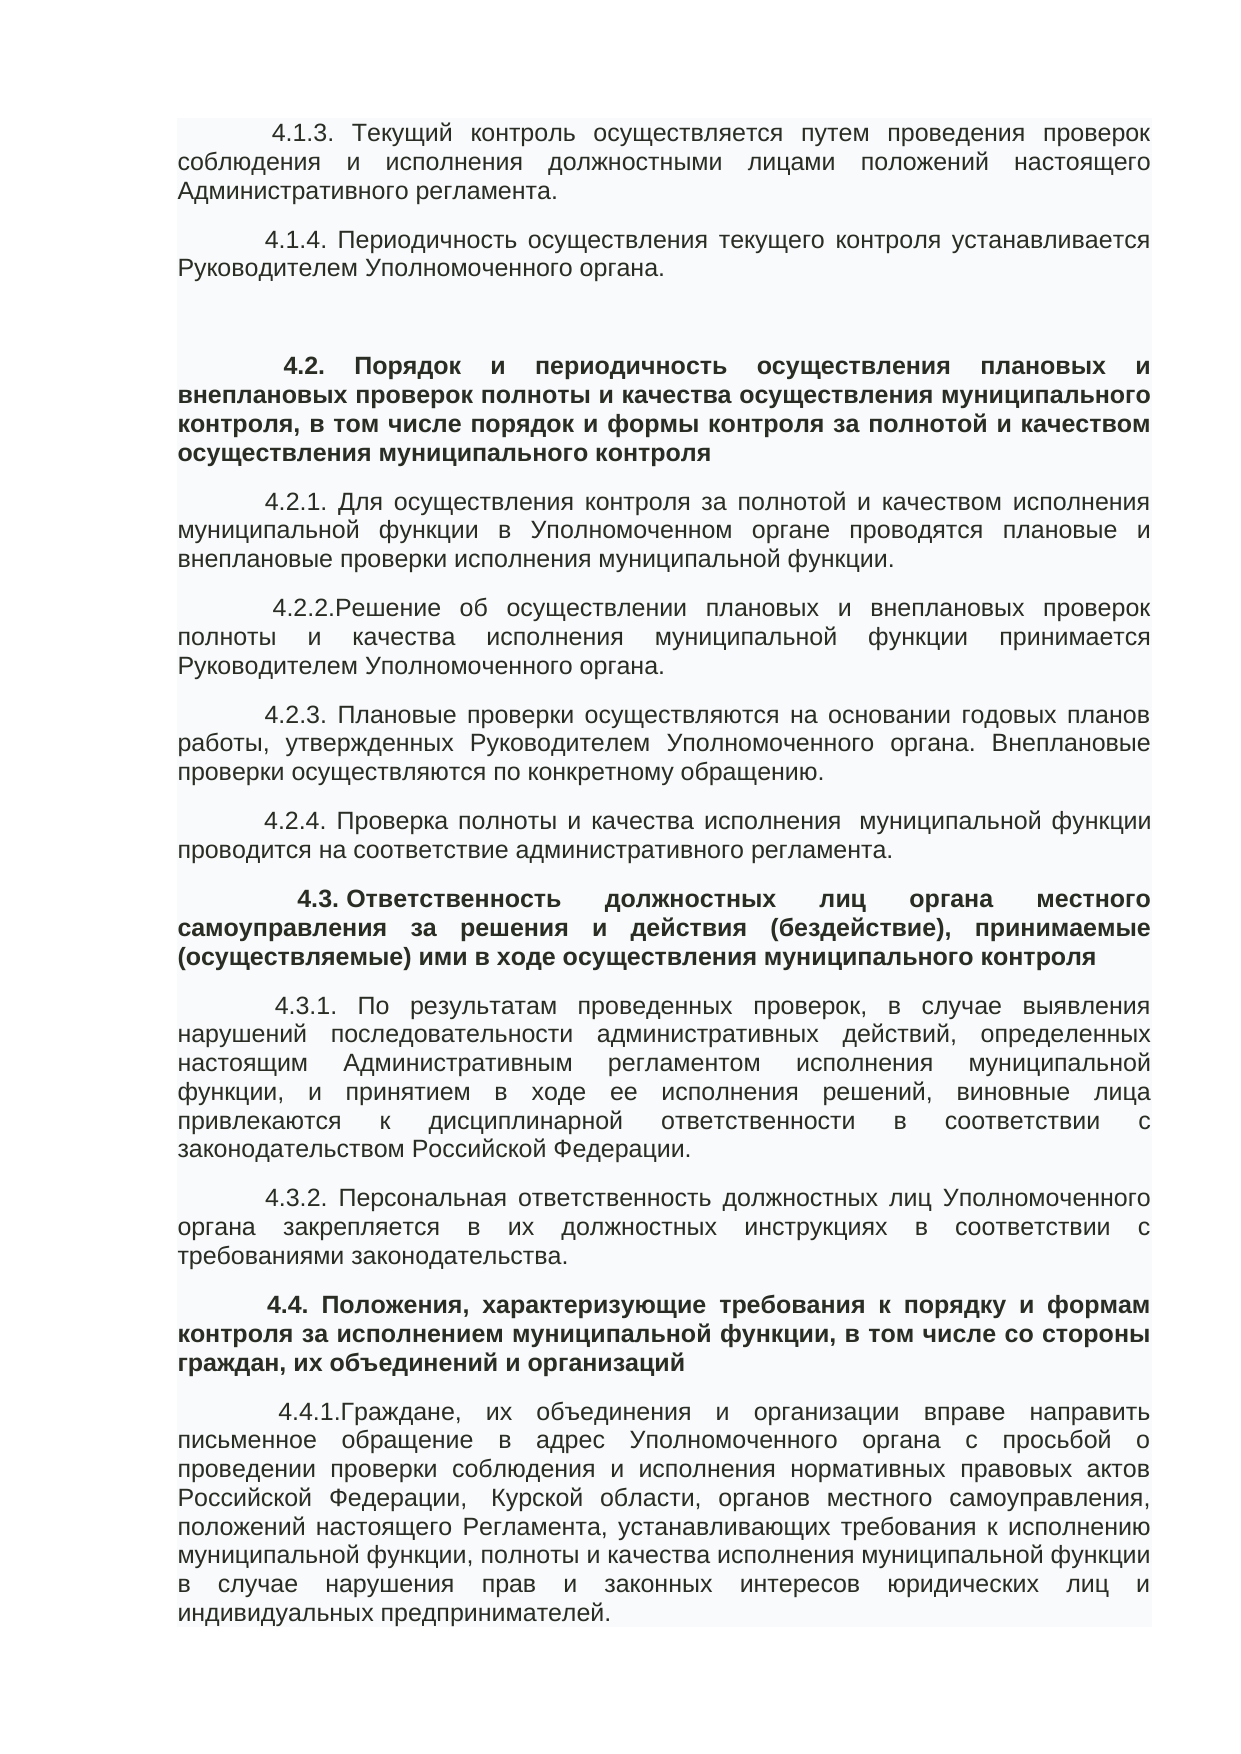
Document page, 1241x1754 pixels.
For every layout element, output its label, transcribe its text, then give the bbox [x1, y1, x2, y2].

text 4.3.1. По результатам проведенных проверок, в случае выявления нарушений последовательности административных действий, определенных настоящим Административным регламентом исполнения муниципальной функции, и принятием в ходе ее исполнения решений, виновные лица привлекаются к дисциплинарной ответственности в соответствии с законодательством Российской Федерации. [177, 991, 1152, 1163]
text 4.2.4. Проверка полноты и качества исполнения муниципальной функции проводится на соответствие административного регламента. [177, 806, 1152, 864]
text 4.2.1. Для осуществления контроля за полнотой и качеством исполнения муниципальной функции в Уполномоченном органе проводятся плановые и внеплановые проверки исполнения муниципальной функции. [177, 487, 1152, 573]
text 4.4.1.Граждане, их объединения и организации вправе направить письменное обращение в адрес Уполномоченного органа с просьбой о проведении проверки соблюдения и исполнения нормативных правовых актов Российской Федерации, Курской области, органов местного самоуправления, положений настоящего Регламента, устанавливающих требования к исполнению муниципальной функции, полноты и качества исполнения муниципальной функции в случае нарушения прав и законных интересов юридических лиц и индивидуальных предпринимателей. [177, 1397, 1152, 1627]
text 4.3. Ответственность должностных лиц органа местного самоуправления за решения и действия (бездействие), принимаемые (осуществляемые) ими в ходе осуществления муниципального контроля [177, 884, 1152, 970]
text 4.1.3. Текущий контроль осуществляется путем проведения проверок соблюдения и исполнения должностными лицами положений настоящего Административного регламента. [177, 118, 1152, 204]
text 4.2. Порядок и периодичность осуществления плановых и внеплановых проверок полноты и качества осуществления муниципального контроля, в том числе порядок и формы контроля за полнотой и качеством осуществления муниципального контроля [177, 351, 1152, 466]
text 4.4. Положения, характеризующие требования к порядку и формам контроля за исполнением муниципальной функции, в том числе со стороны граждан, их объединений и организаций [177, 1290, 1152, 1376]
text 4.3.2. Персональная ответственность должностных лиц Уполномоченного органа закрепляется в их должностных инструкциях в соответствии с требованиями законодательства. [177, 1183, 1152, 1270]
text 4.2.3. Плановые проверки осуществляются на основании годовых планов работы, утвержденных Руководителем Уполномоченного органа. Внеплановые проверки осуществляются по конкретному обращению. [177, 700, 1152, 786]
text 4.2.2.Решение об осуществлении плановых и внеплановых проверок полноты и качества исполнения муниципальной функции принимается Руководителем Уполномоченного органа. [177, 593, 1152, 679]
text 4.1.4. Периодичность осуществления текущего контроля устанавливается Руководителем Уполномоченного органа. [177, 225, 1152, 282]
